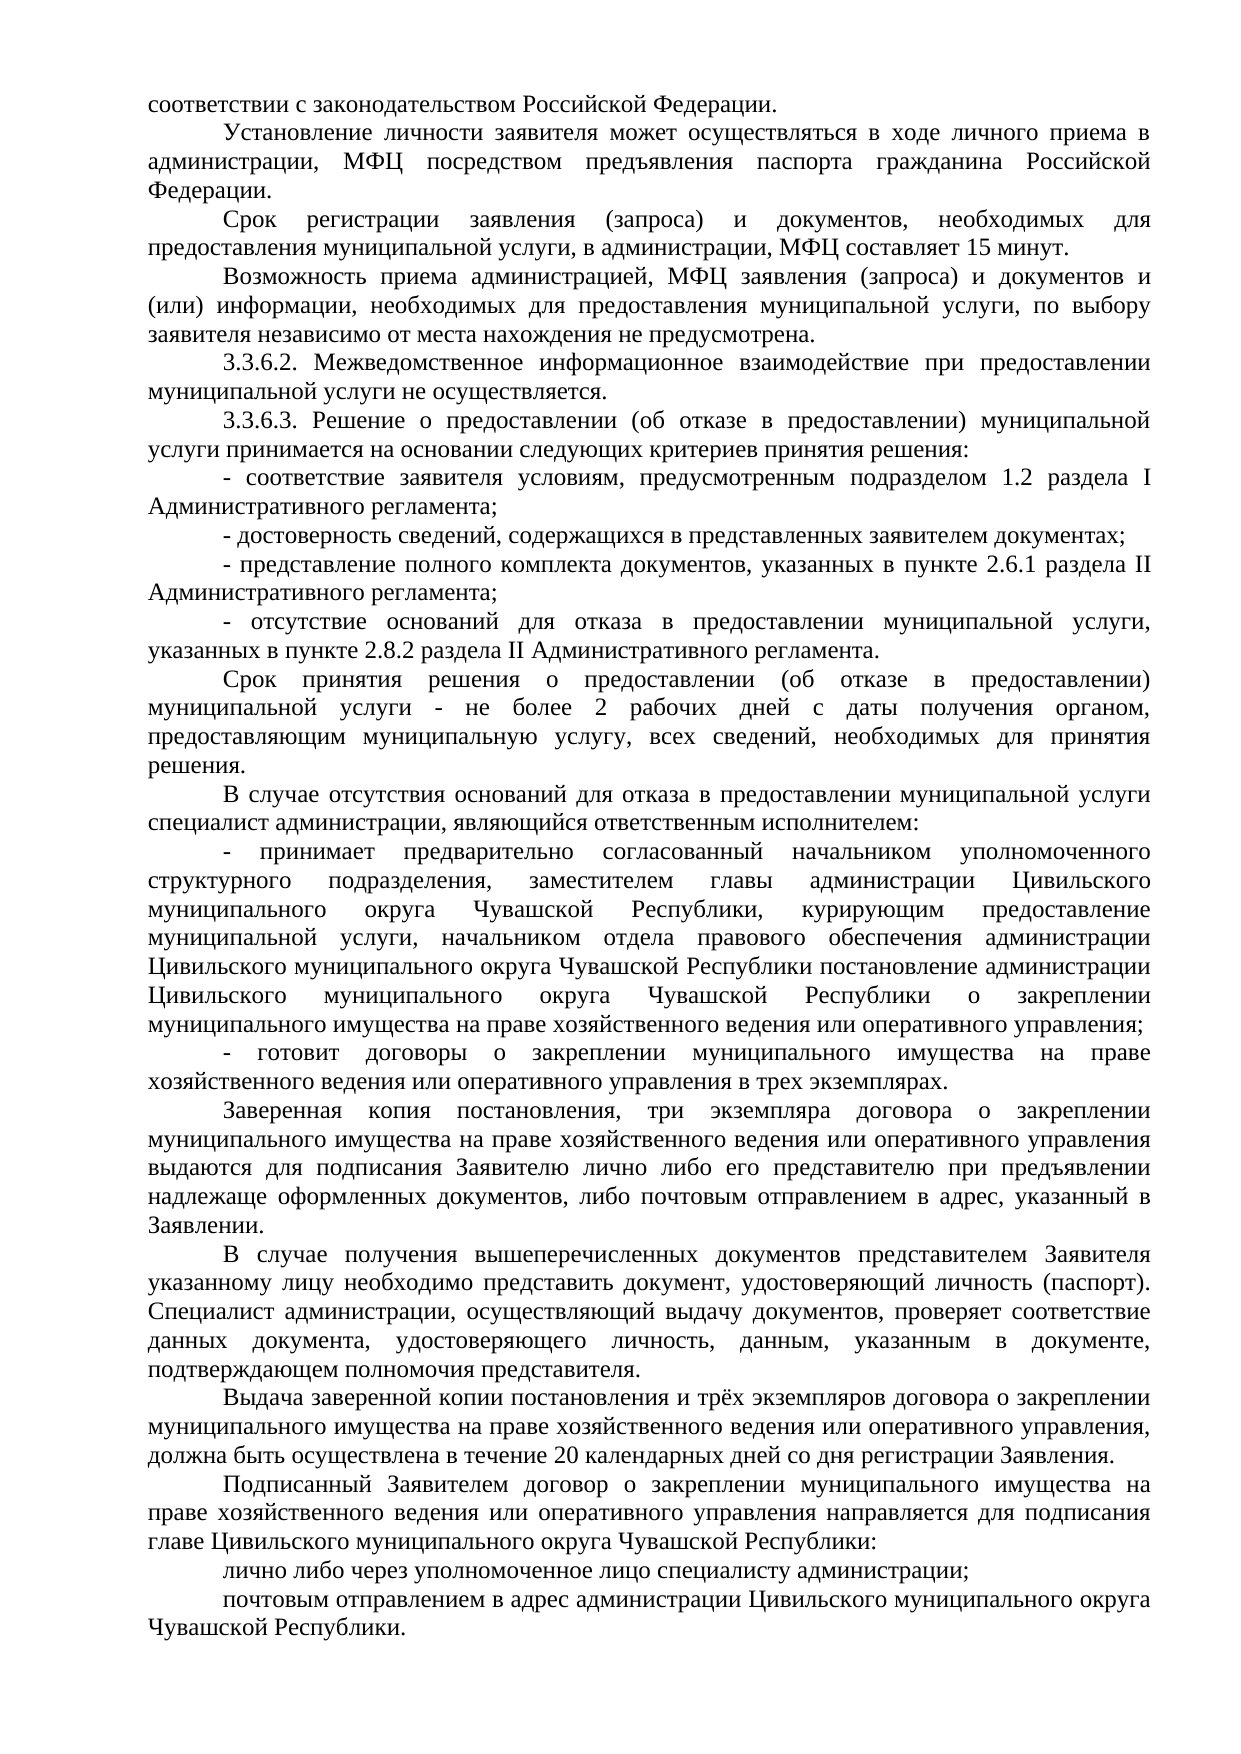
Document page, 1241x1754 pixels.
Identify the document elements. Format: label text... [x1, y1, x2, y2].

text Установление личности заявителя может осуществляться в ходе личного приема в администрации, МФЦ посредством предъявления паспорта гражданина Российской Федерации. [148, 117, 1152, 204]
text - отсутствие оснований для отказа в предоставлении муниципальной услуги, указанных в пункте 2.8.2 раздела II Административного регламента. [148, 606, 1152, 664]
text 3.3.6.2. Межведомственное информационное взаимодействие при предоставлении муниципальной услуги не осуществляется. [148, 347, 1152, 405]
text - представление полного комплекта документов, указанных в пункте 2.6.1 раздела II Административного регламента; [148, 549, 1152, 606]
text Возможность приема администрацией, МФЦ заявления (запроса) и документов и (или) информации, необходимых для предоставления муниципальной услуги, по выбору заявителя независимо от места нахождения не предусмотрена. [148, 261, 1152, 347]
text - соответствие заявителя условиям, предусмотренным подразделом 1.2 раздела I Административного регламента; [148, 462, 1152, 520]
text В случае получения вышеперечисленных документов представителем Заявителя указанному лицу необходимо представить документ, удостоверяющий личность (паспорт). Специалист администрации, осуществляющий выдачу документов, проверяет соответствие данных документа, удостоверяющего личность, данным, указанным в документе, подтверждающем полномочия представителя. [148, 1239, 1152, 1382]
text - достоверность сведений, содержащихся в представленных заявителем документах; [148, 520, 1152, 549]
text Срок принятия решения о предоставлении (об отказе в предоставлении) муниципальной услуги - не более 2 рабочих дней с даты получения органом, предоставляющим муниципальную услугу, всех сведений, необходимых для принятия решения. [148, 664, 1152, 779]
text Выдача заверенной копии постановления и трёх экземпляров договора о закреплении муниципального имущества на праве хозяйственного ведения или оперативного управления, должна быть осуществлена в течение 20 календарных дней со дня регистрации Заявления. [148, 1382, 1152, 1469]
text Срок регистрации заявления (запроса) и документов, необходимых для предоставления муниципальной услуги, в администрации, МФЦ составляет 15 минут. [148, 204, 1152, 261]
text Заверенная копия постановления, три экземпляра договора о закреплении муниципального имущества на праве хозяйственного ведения или оперативного управления выдаются для подписания Заявителю лично либо его представителю при предъявлении надлежаще оформленных документов, либо почтовым отправлением в адрес, указанный в Заявлении. [148, 1095, 1152, 1239]
text - готовит договоры о закреплении муниципального имущества на праве хозяйственного ведения или оперативного управления в трех экземплярах. [148, 1037, 1152, 1095]
text 3.3.6.3. Решение о предоставлении (об отказе в предоставлении) муниципальной услуги принимается на основании следующих критериев принятия решения: [148, 405, 1152, 462]
text - принимает предварительно согласованный начальником уполномоченного структурного подразделения, заместителем главы администрации Цивильского муниципального округа Чувашской Республики, курирующим предоставление муниципальной услуги, начальником отдела правового обеспечения администрации Цивильского муниципального округа Чувашской Республики постановление администрации Цивильского муниципального округа Чувашской Республики о закреплении муниципального имущества на праве хозяйственного ведения или оперативного управления; [148, 836, 1152, 1037]
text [148, 89, 1152, 117]
text Подписанный Заявителем договор о закреплении муниципального имущества на праве хозяйственного ведения или оперативного управления направляется для подписания главе Цивильского муниципального округа Чувашской Республики: [148, 1469, 1152, 1555]
text лично либо через уполномоченное лицо специалисту администрации; [148, 1555, 1152, 1584]
text почтовым отправлением в адрес администрации Цивильского муниципального округа Чувашской Республики. [148, 1584, 1152, 1641]
text В случае отсутствия оснований для отказа в предоставлении муниципальной услуги специалист администрации, являющийся ответственным исполнителем: [148, 779, 1152, 836]
